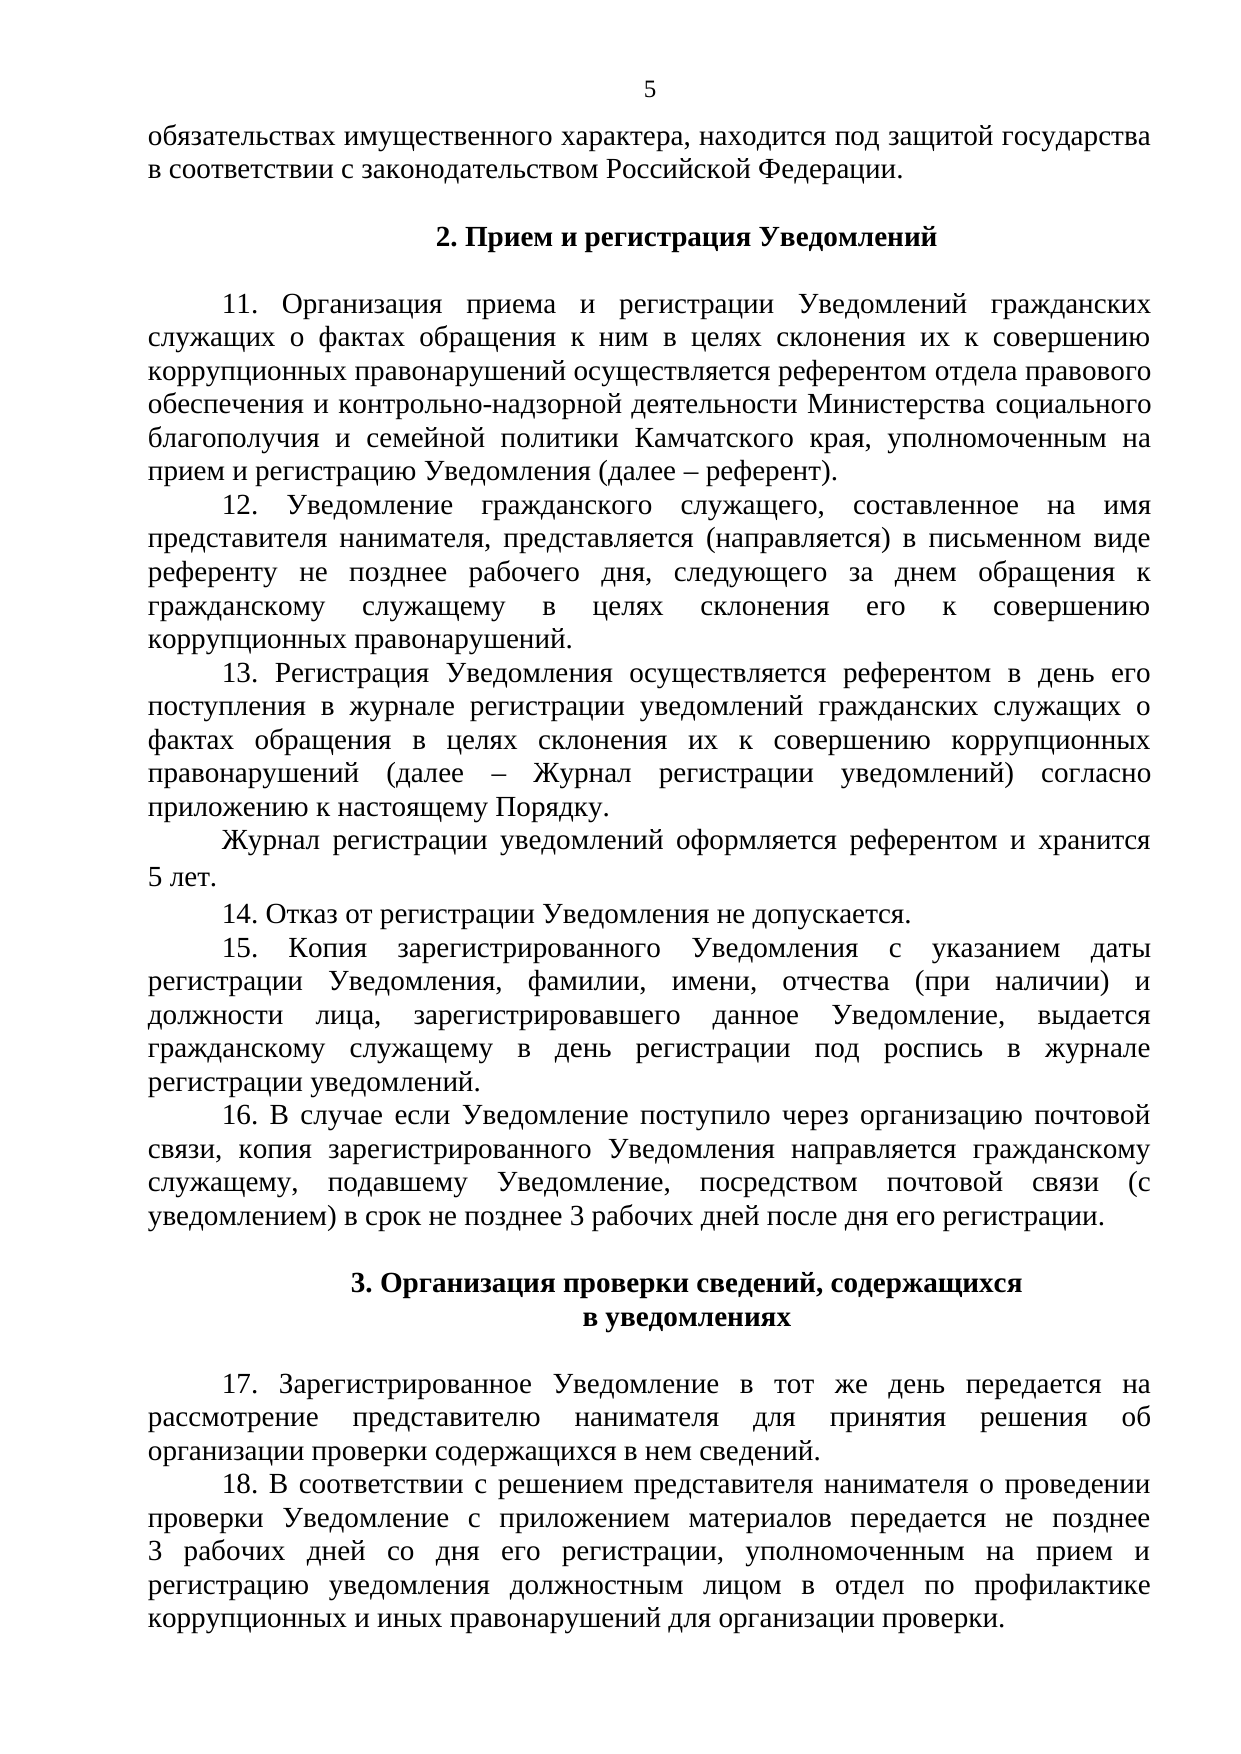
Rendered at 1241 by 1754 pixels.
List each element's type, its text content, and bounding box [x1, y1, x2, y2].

text 3. Организация проверки сведений, содержащихся [148, 1265, 1152, 1299]
text 14. Отказ от регистрации Уведомления не допускается. [148, 896, 1152, 930]
text 12. Уведомление гражданского служащего, составленное на имя представителя нанимателя, представляется (направляется) в письменном виде референту не позднее рабочего дня, следующего за днем обращения к гражданскому служащему в целях склонения его к совершению коррупционных правонарушений. [148, 487, 1152, 655]
text 15. Копия зарегистрированного Уведомления с указанием даты регистрации Уведомления, фамилии, имени, отчества (при наличии) и должности лица, зарегистрировавшего данное Уведомление, выдается гражданскому служащему в день регистрации под роспись в журнале регистрации уведомлений. [148, 930, 1152, 1097]
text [148, 118, 1152, 185]
text 11. Организация приема и регистрации Уведомлений гражданских служащих о фактах обращения к ним в целях склонения их к совершению коррупционных правонарушений осуществляется референтом отдела правового обеспечения и контрольно-надзорной деятельности Министерства социального благополучия и семейной политики Камчатского края, уполномоченным на прием и регистрацию Уведомления (далее – референт). [148, 286, 1152, 487]
text в уведомлениях [148, 1299, 1152, 1332]
text 18. В соответствии с решением представителя нанимателя о проведении проверки Уведомление с приложением материалов передается не позднее 3 рабочих дней со дня его регистрации, уполномоченным на прием и регистрацию уведомления должностным лицом в отдел по профилактике коррупционных и иных правонарушений для организации проверки. [148, 1466, 1152, 1634]
text 13. Регистрация Уведомления осуществляется референтом в день его поступления в журнале регистрации уведомлений гражданских служащих о фактах обращения в целях склонения их к совершению коррупционных правонарушений (далее – Журнал регистрации уведомлений) согласно приложению к настоящему Порядку. [148, 655, 1152, 822]
text Журнал регистрации уведомлений оформляется референтом и хранится 5 лет. [148, 822, 1152, 893]
text 2. Прием и регистрация Уведомлений [148, 219, 1152, 252]
text 16. В случае если Уведомление поступило через организацию почтовой связи, копия зарегистрированного Уведомления направляется гражданскому служащему, подавшему Уведомление, посредством почтовой связи (с уведомлением) в срок не позднее 3 рабочих дней после дня его регистрации. [148, 1097, 1152, 1232]
text 17. Зарегистрированное Уведомление в тот же день передается на рассмотрение представителю нанимателя для принятия решения об организации проверки содержащихся в нем сведений. [148, 1366, 1152, 1466]
